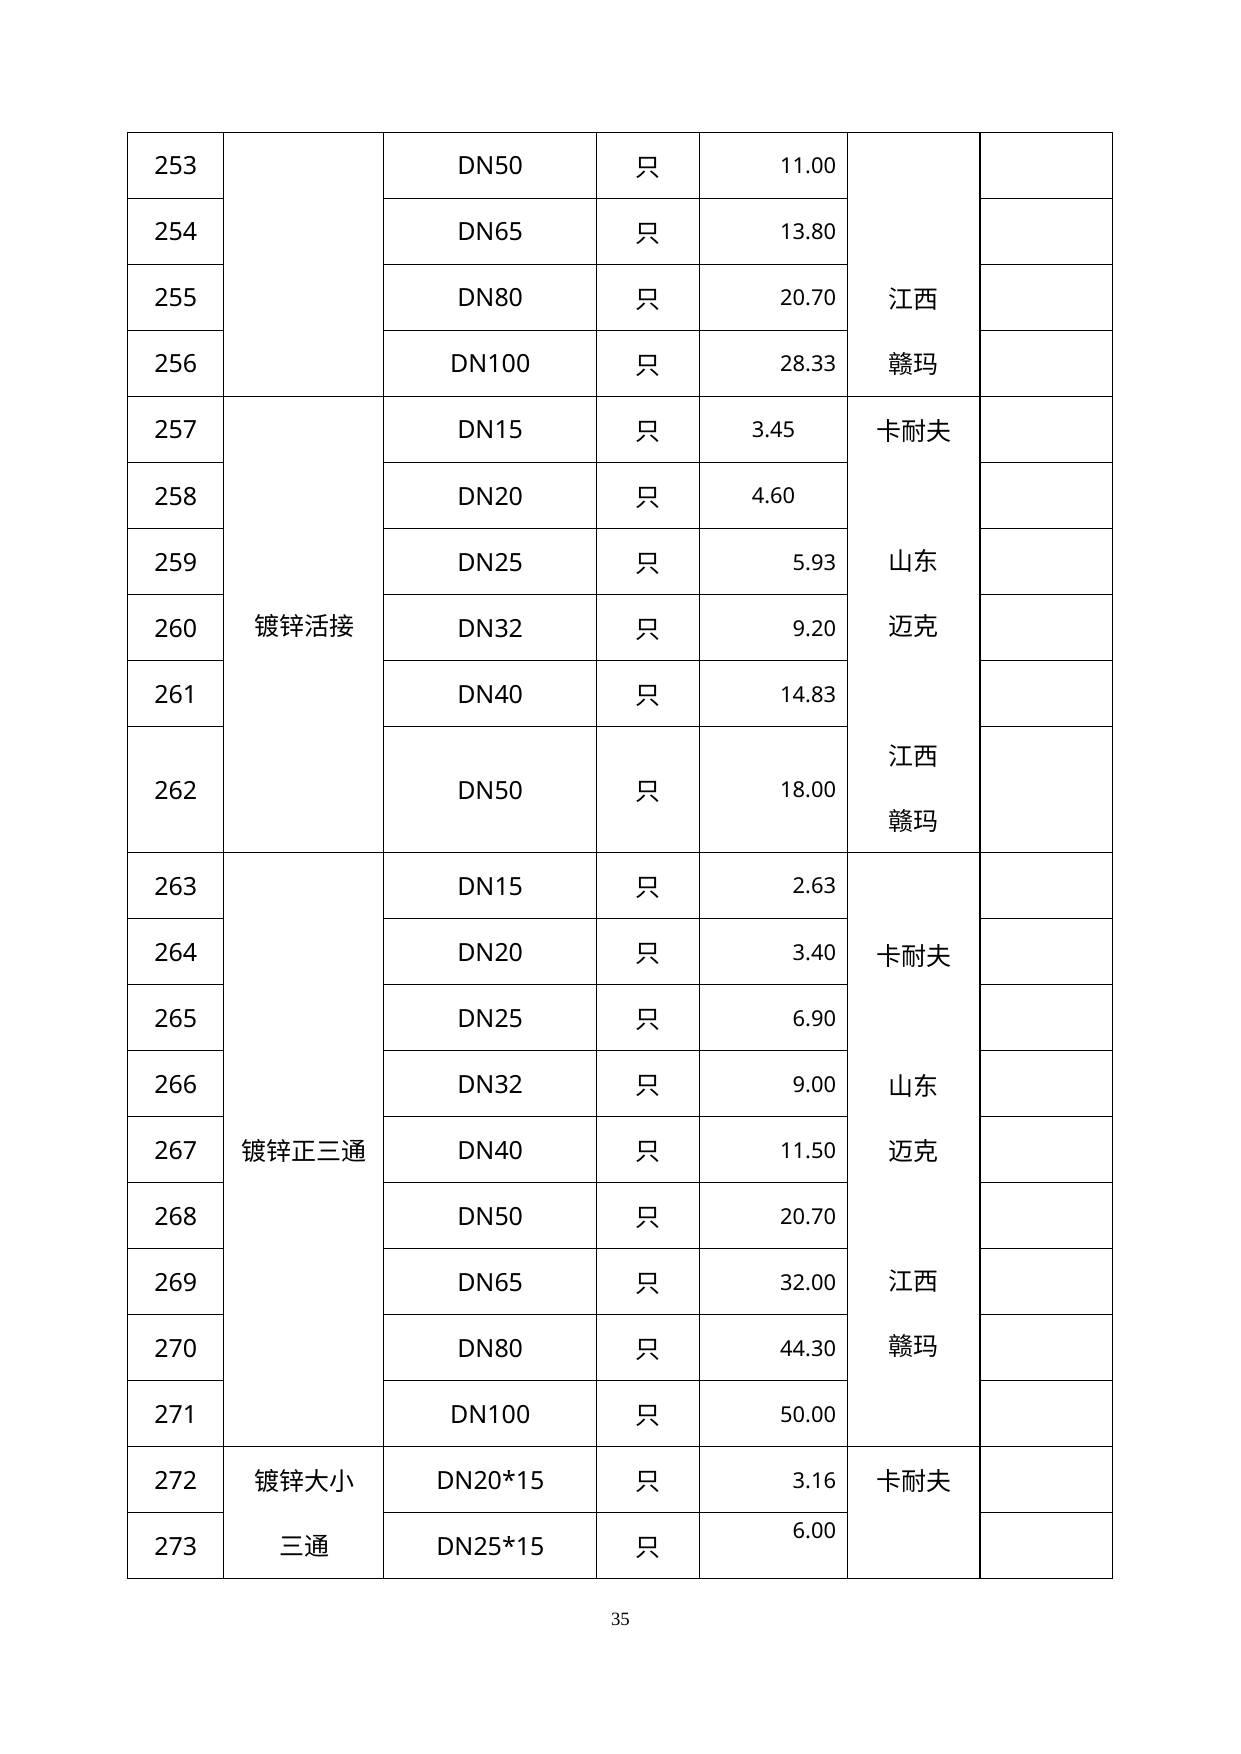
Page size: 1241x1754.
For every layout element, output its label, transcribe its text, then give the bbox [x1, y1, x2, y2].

table_cell [981, 331, 1112, 396]
table_cell 255 [128, 265, 223, 330]
table_cell DN80 [384, 1315, 596, 1380]
table_cell [981, 1513, 1112, 1578]
table_cell 只 [597, 919, 699, 984]
table_cell 273 [128, 1513, 223, 1578]
table_cell [981, 397, 1112, 462]
table_cell 只 [597, 1381, 699, 1446]
table_cell 260 [128, 595, 223, 660]
table_cell 270 [128, 1315, 223, 1380]
table_cell DN50 [384, 133, 596, 198]
table_cell 只 [597, 1249, 699, 1314]
table_cell 只 [597, 727, 699, 852]
table_cell 只 [597, 985, 699, 1050]
table_cell 卡耐夫 山东 迈克 江西 赣玛 [848, 853, 979, 1446]
table_cell 9.20 [700, 595, 847, 660]
table_cell 266 [128, 1051, 223, 1116]
table_cell 261 [128, 661, 223, 726]
table_cell 只 [597, 1183, 699, 1248]
table_cell 5.93 [700, 529, 847, 594]
table_cell 32.00 [700, 1249, 847, 1314]
table_cell 6.00 [700, 1513, 847, 1578]
table_cell DN100 [384, 1381, 596, 1446]
table_cell 268 [128, 1183, 223, 1248]
table_cell 269 [128, 1249, 223, 1314]
table_cell 只 [597, 463, 699, 528]
table_cell 只 [597, 595, 699, 660]
table_cell 只 [597, 1117, 699, 1182]
table_cell 只 [597, 1315, 699, 1380]
table_cell [981, 1315, 1112, 1380]
table_cell 9.00 [700, 1051, 847, 1116]
table_cell DN50 [384, 1183, 596, 1248]
table_cell DN50 [384, 727, 596, 852]
table_cell [981, 133, 1112, 198]
table_cell 11.00 [700, 133, 847, 198]
table_cell DN15 [384, 853, 596, 918]
table_cell DN32 [384, 1051, 596, 1116]
table_cell [981, 529, 1112, 594]
table_cell 272 [128, 1447, 223, 1512]
table_cell 3.40 [700, 919, 847, 984]
table_cell [981, 463, 1112, 528]
table_cell 11.50 [700, 1117, 847, 1182]
table_cell 13.80 [700, 199, 847, 264]
table_cell 265 [128, 985, 223, 1050]
table_cell 256 [128, 331, 223, 396]
table_cell [981, 1117, 1112, 1182]
table_cell [981, 265, 1112, 330]
table_cell 20.70 [700, 265, 847, 330]
table_cell DN25 [384, 985, 596, 1050]
table_cell 只 [597, 1447, 699, 1512]
table_cell 只 [597, 331, 699, 396]
table_cell DN65 [384, 1249, 596, 1314]
table_cell 只 [597, 853, 699, 918]
table_cell 镀锌活接 [224, 397, 383, 852]
table_cell 只 [597, 397, 699, 462]
table_cell DN20 [384, 463, 596, 528]
table_cell 只 [597, 529, 699, 594]
table_cell DN80 [384, 265, 596, 330]
table_cell 2.63 [700, 853, 847, 918]
table_cell 6.90 [700, 985, 847, 1050]
table_cell 只 [597, 265, 699, 330]
table_cell 271 [128, 1381, 223, 1446]
table_cell 18.00 [700, 727, 847, 852]
table_cell [981, 1447, 1112, 1512]
table_cell 262 [128, 727, 223, 852]
table_cell 14.83 [700, 661, 847, 726]
table_cell 253 [128, 133, 223, 198]
table_cell 4.60 [700, 463, 847, 528]
table_cell 3.16 [700, 1447, 847, 1512]
table_cell 264 [128, 919, 223, 984]
table_cell DN20 [384, 919, 596, 984]
table_cell [981, 1183, 1112, 1248]
table_cell 263 [128, 853, 223, 918]
table_cell [981, 853, 1112, 918]
table_cell DN65 [384, 199, 596, 264]
table_cell 只 [597, 199, 699, 264]
table_cell 卡耐夫 山东 迈克 江西 赣玛 [848, 397, 979, 852]
table_cell 50.00 [700, 1381, 847, 1446]
table_cell 只 [597, 1051, 699, 1116]
table_cell 只 [597, 133, 699, 198]
table_cell DN25 [384, 529, 596, 594]
table_cell 镀锌正三通 [224, 853, 383, 1446]
table_cell [981, 919, 1112, 984]
table_cell DN40 [384, 1117, 596, 1182]
table_cell 20.70 [700, 1183, 847, 1248]
table_cell [981, 727, 1112, 852]
table_cell 258 [128, 463, 223, 528]
table_cell [981, 661, 1112, 726]
table_cell 只 [597, 661, 699, 726]
table_cell 只 [597, 1513, 699, 1578]
table_cell 259 [128, 529, 223, 594]
table_cell DN15 [384, 397, 596, 462]
table_cell DN100 [384, 331, 596, 396]
table_cell [981, 595, 1112, 660]
table_cell 267 [128, 1117, 223, 1182]
table_cell 镀锌大小 三通 [224, 1447, 383, 1578]
table_cell 3.45 [700, 397, 847, 462]
table_cell [981, 1381, 1112, 1446]
table_cell DN40 [384, 661, 596, 726]
table_cell 卡耐夫 山东 迈克 江西 赣玛 [848, 1447, 979, 1578]
table_cell [981, 985, 1112, 1050]
table_cell [981, 199, 1112, 264]
table_cell DN32 [384, 595, 596, 660]
table_cell [981, 1249, 1112, 1314]
table_cell 257 [128, 397, 223, 462]
table_cell DN25*15 [384, 1513, 596, 1578]
table_cell 44.30 [700, 1315, 847, 1380]
table_cell DN20*15 [384, 1447, 596, 1512]
table_cell 254 [128, 199, 223, 264]
table_cell 28.33 [700, 331, 847, 396]
table_cell [981, 1051, 1112, 1116]
